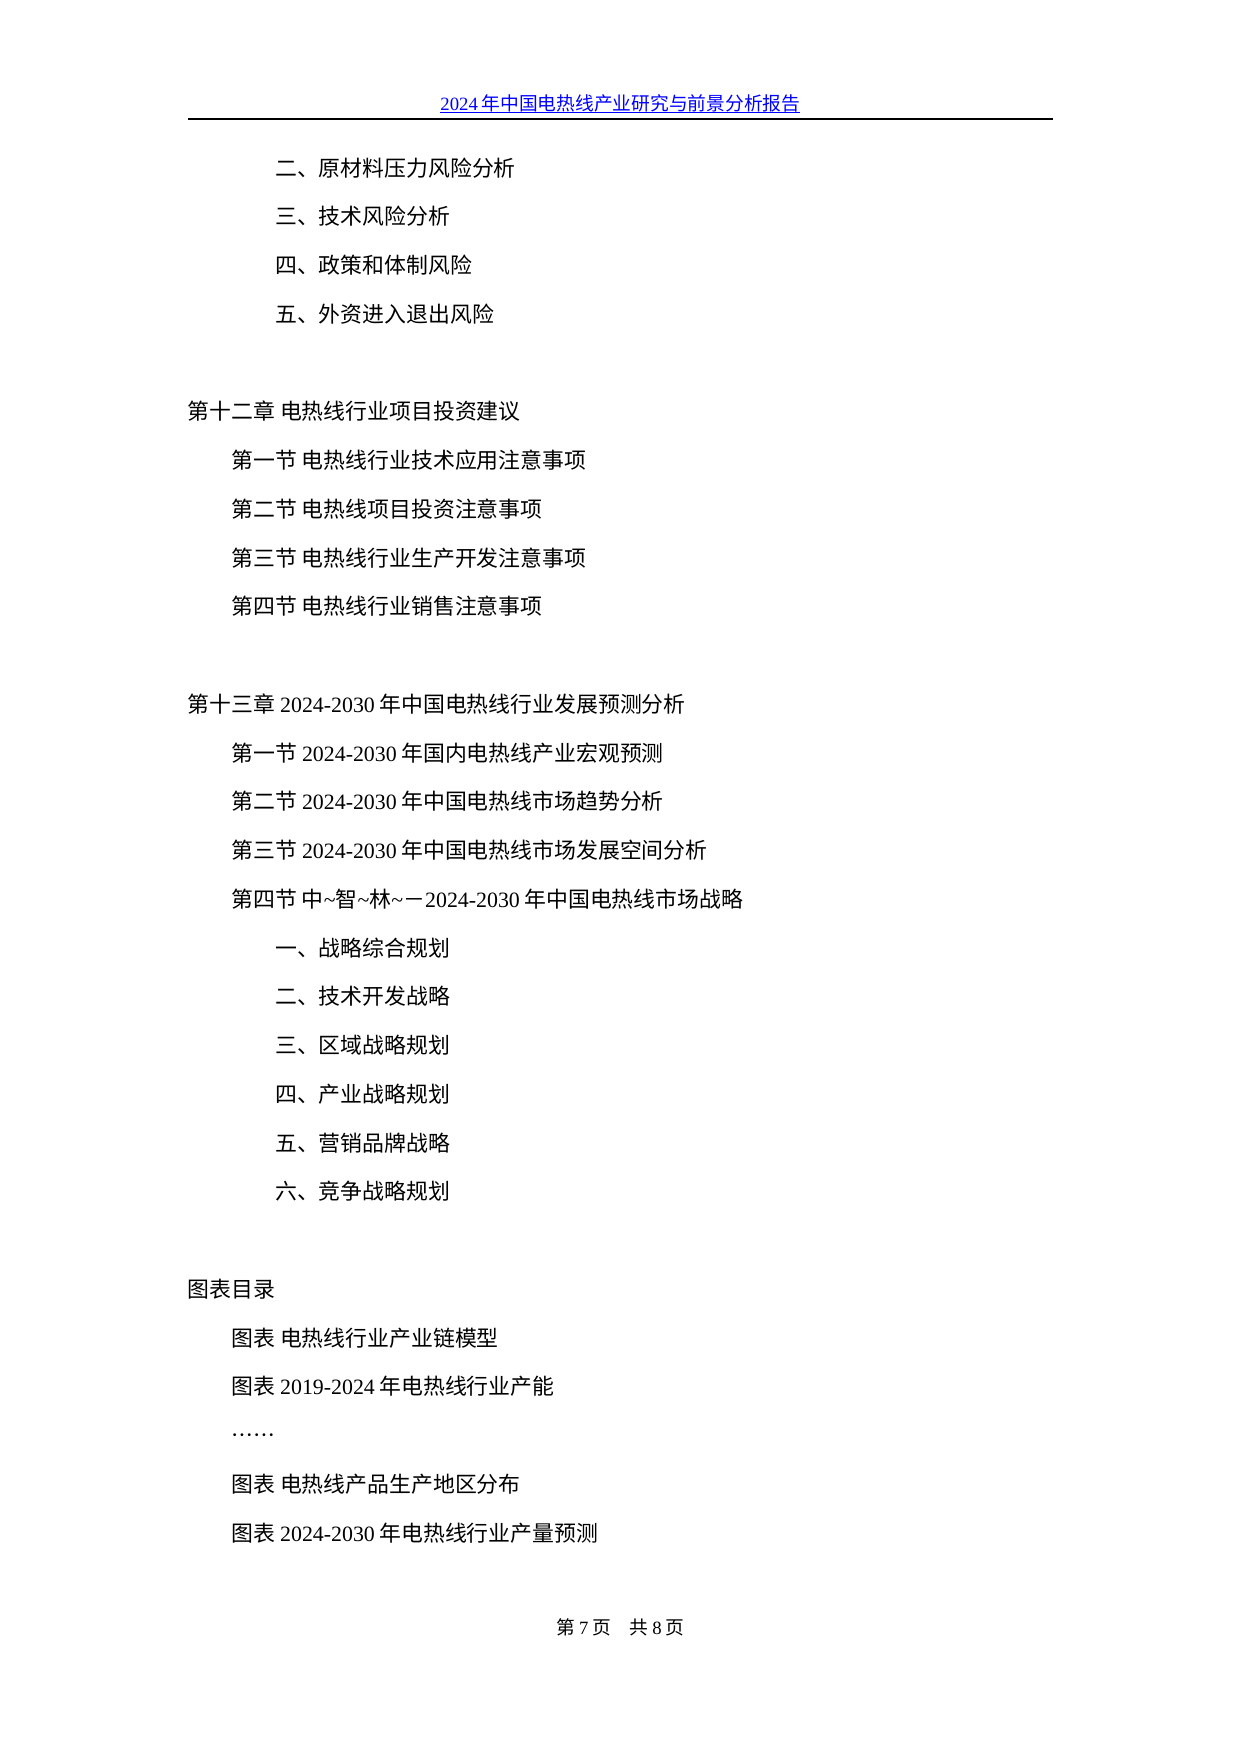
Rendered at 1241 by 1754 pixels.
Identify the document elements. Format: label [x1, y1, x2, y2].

text [187, 150, 1053, 1548]
